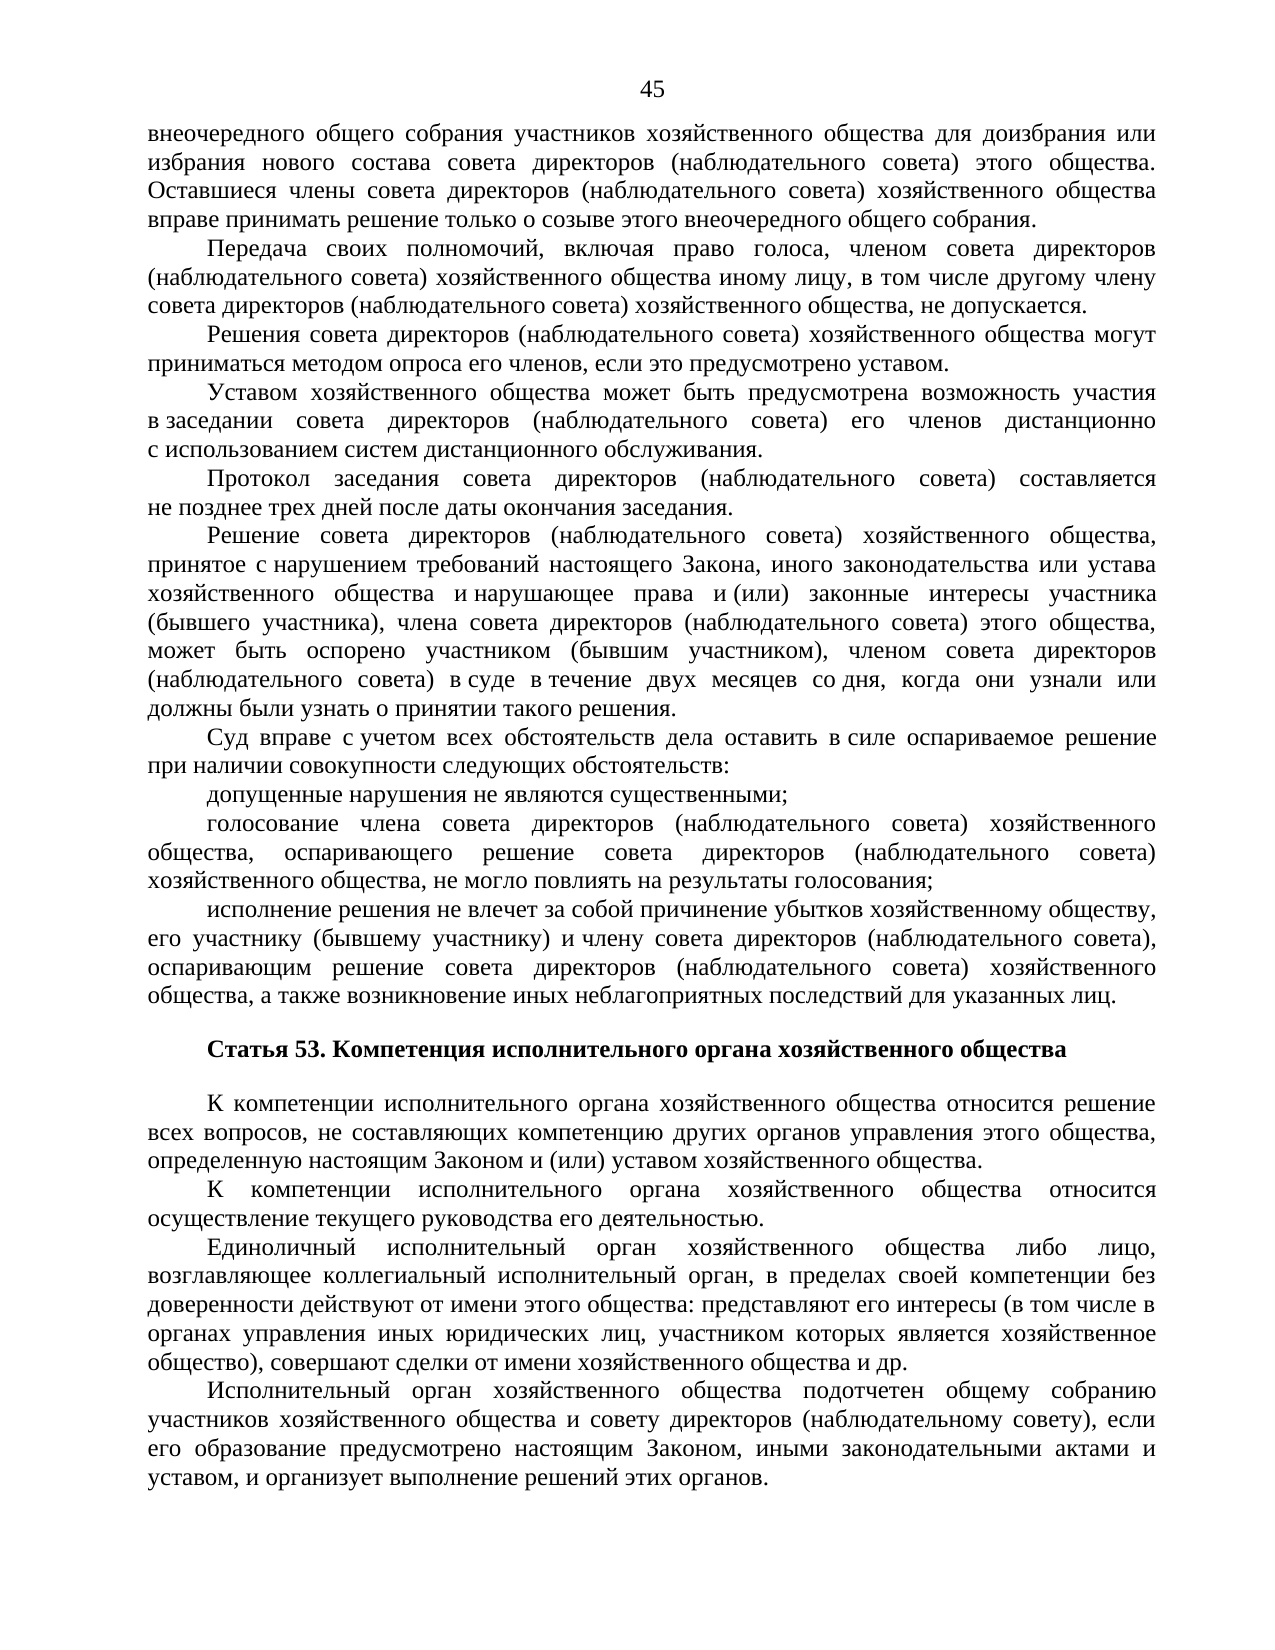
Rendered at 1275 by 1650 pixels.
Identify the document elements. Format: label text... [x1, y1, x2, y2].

text Решение совета директоров (наблюдательного совета) хозяйственного общества, принятое с нарушением требований настоящего Закона, иного законодательства или устава хозяйственного общества и нарушающее права и (или) законные интересы участника (бывшего участника), члена совета директоров (наблюдательного совета) этого общества, может быть оспорено участником (бывшим участником), членом совета директоров (наблюдательного совета) в суде в течение двух месяцев со дня, когда они узнали или должны были узнать о принятии такого решения. [147, 521, 1157, 722]
text голосование члена совета директоров (наблюдательного совета) хозяйственного общества, оспаривающего решение совета директоров (наблюдательного совета) хозяйственного общества, не могло повлиять на результаты голосования; [147, 808, 1157, 894]
text Суд вправе с учетом всех обстоятельств дела оставить в силе оспариваемое решение при наличии совокупности следующих обстоятельств: [147, 722, 1157, 779]
text Передача своих полномочий, включая право голоса, членом совета директоров (наблюдательного совета) хозяйственного общества иному лицу, в том числе другому члену совета директоров (наблюдательного совета) хозяйственного общества, не допускается. [147, 233, 1157, 319]
text Уставом хозяйственного общества может быть предусмотрена возможность участия в заседании совета директоров (наблюдательного совета) его членов дистанционно с использованием систем дистанционного обслуживания. [147, 377, 1157, 463]
text Единоличный исполнительный орган хозяйственного общества либо лицо, возглавляющее коллегиальный исполнительный орган, в пределах своей компетенции без доверенности действуют от имени этого общества: представляют его интересы (в том числе в органах управления иных юридических лиц, участником которых является хозяйственное общество), совершают сделки от имени хозяйственного общества и др. [147, 1232, 1157, 1376]
text Исполнительный орган хозяйственного общества подотчетен общему собранию участников хозяйственного общества и совету директоров (наблюдательному совету), если его образование предусмотрено настоящим Законом, иными законодательными актами и уставом, и организует выполнение решений этих органов. [147, 1376, 1157, 1491]
text К компетенции исполнительного органа хозяйственного общества относится решение всех вопросов, не составляющих компетенцию других органов управления этого общества, определенную настоящим Законом и (или) уставом хозяйственного общества. [147, 1088, 1157, 1174]
text К компетенции исполнительного органа хозяйственного общества относится осуществление текущего руководства его деятельностью. [147, 1174, 1157, 1232]
text исполнение решения не влечет за собой причинение убытков хозяйственному обществу, его участнику (бывшему участнику) и члену совета директоров (наблюдательного совета), оспаривающим решение совета директоров (наблюдательного совета) хозяйственного общества, а также возникновение иных неблагоприятных последствий для указанных лиц. [147, 894, 1157, 1009]
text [147, 118, 1157, 233]
text допущенные нарушения не являются существенными; [147, 779, 1157, 808]
text Протокол заседания совета директоров (наблюдательного совета) составляется не позднее трех дней после даты окончания заседания. [147, 463, 1157, 521]
text Статья 53. Компетенция исполнительного органа хозяйственного общества [207, 1034, 1157, 1063]
text Решения совета директоров (наблюдательного совета) хозяйственного общества могут приниматься методом опроса его членов, если это предусмотрено уставом. [147, 319, 1157, 377]
